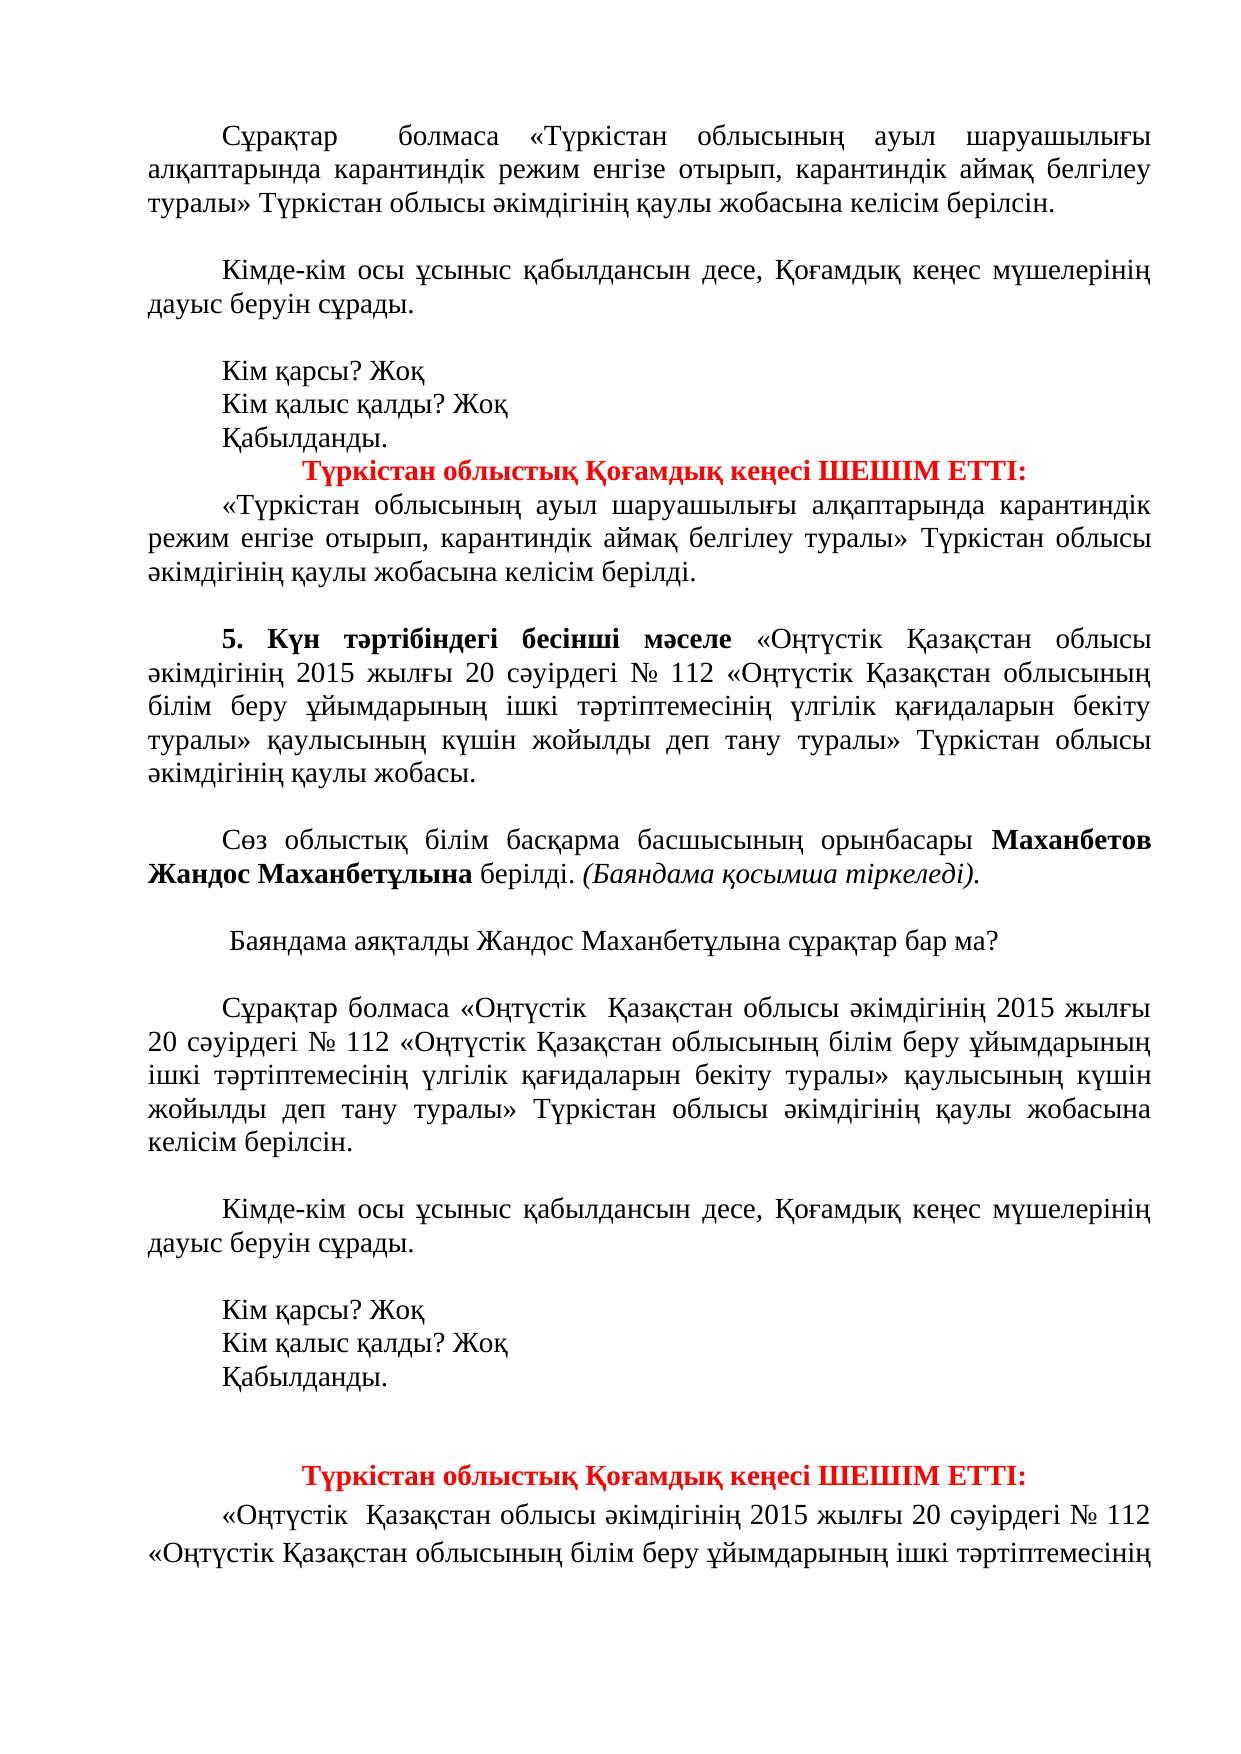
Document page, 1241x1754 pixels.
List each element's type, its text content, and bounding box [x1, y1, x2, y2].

text Сұрақтар болмаса «Түркістан облысының ауыл шаруашылығы алқаптарында карантиндік режим енгізе отырып, карантиндік аймақ белгілеу туралы» Түркістан облысы әкімдігінің қаулы жобасына келісім берілсін. [148, 118, 1152, 219]
text Сөз облыстық білім басқарма басшысының орынбасары Маханбетов Жандос Маханбетұлына берілді. (Баяндама қосымша тіркеледі). [148, 822, 1152, 889]
text Кім қарсы? Жоқ [148, 353, 1152, 386]
text Түркістан облыстық Қоғамдық кеңесі ШЕШІМ ЕТТІ: [148, 1458, 1152, 1492]
text Кім қалыс қалды? Жоқ [148, 1326, 1152, 1359]
text Түркістан облыстық Қоғамдық кеңесі ШЕШІМ ЕТТІ: [148, 453, 1152, 487]
text Қабылданды. [148, 1359, 1152, 1457]
text Кім қарсы? Жоқ [148, 1292, 1152, 1326]
text Қабылданды. [148, 420, 1152, 453]
text Кім қалыс қалды? Жоқ [148, 386, 1152, 420]
text Кімде-кім осы ұсыныс қабылдансын десе, Қоғамдық кеңес мүшелерінің дауыс беруін сұрады. [148, 1191, 1152, 1258]
text Сұрақтар болмаса «Оңтүстік Қазақстан облысы әкімдігінің 2015 жылғы 20 сәуірдегі № 112 «Оңтүстік Қазақстан облысының білім беру ұйымдарының ішкі тәртіптемесінің үлгілік қағидаларын бекіту туралы» қаулысының күшін жойылды деп тану туралы» Түркістан облысы әкімдігінің қаулы жобасына келісім берілсін. [148, 990, 1152, 1158]
text Кімде-кім осы ұсыныс қабылдансын десе, Қоғамдық кеңес мүшелерінің дауыс беруін сұрады. [148, 252, 1152, 319]
text «Түркістан облысының ауыл шаруашылығы алқаптарында карантиндік режим енгізе отырып, карантиндік аймақ белгілеу туралы» Түркістан облысы әкімдігінің қаулы жобасына келісім берілді. [148, 487, 1152, 588]
text 5. Күн тәртібіндегі бесінші мәселе «Оңтүстік Қазақстан облысы әкімдігінің 2015 жылғы 20 сәуірдегі № 112 «Оңтүстік Қазақстан облысының білім беру ұйымдарының ішкі тәртіптемесінің үлгілік қағидаларын бекіту туралы» қаулысының күшін жойылды деп тану туралы» Түркістан облысы әкімдігінің қаулы жобасы. [148, 621, 1152, 789]
text Баяндама аяқталды Жандос Маханбетұлына сұрақтар бар ма? [148, 923, 1152, 957]
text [148, 1497, 1152, 1569]
